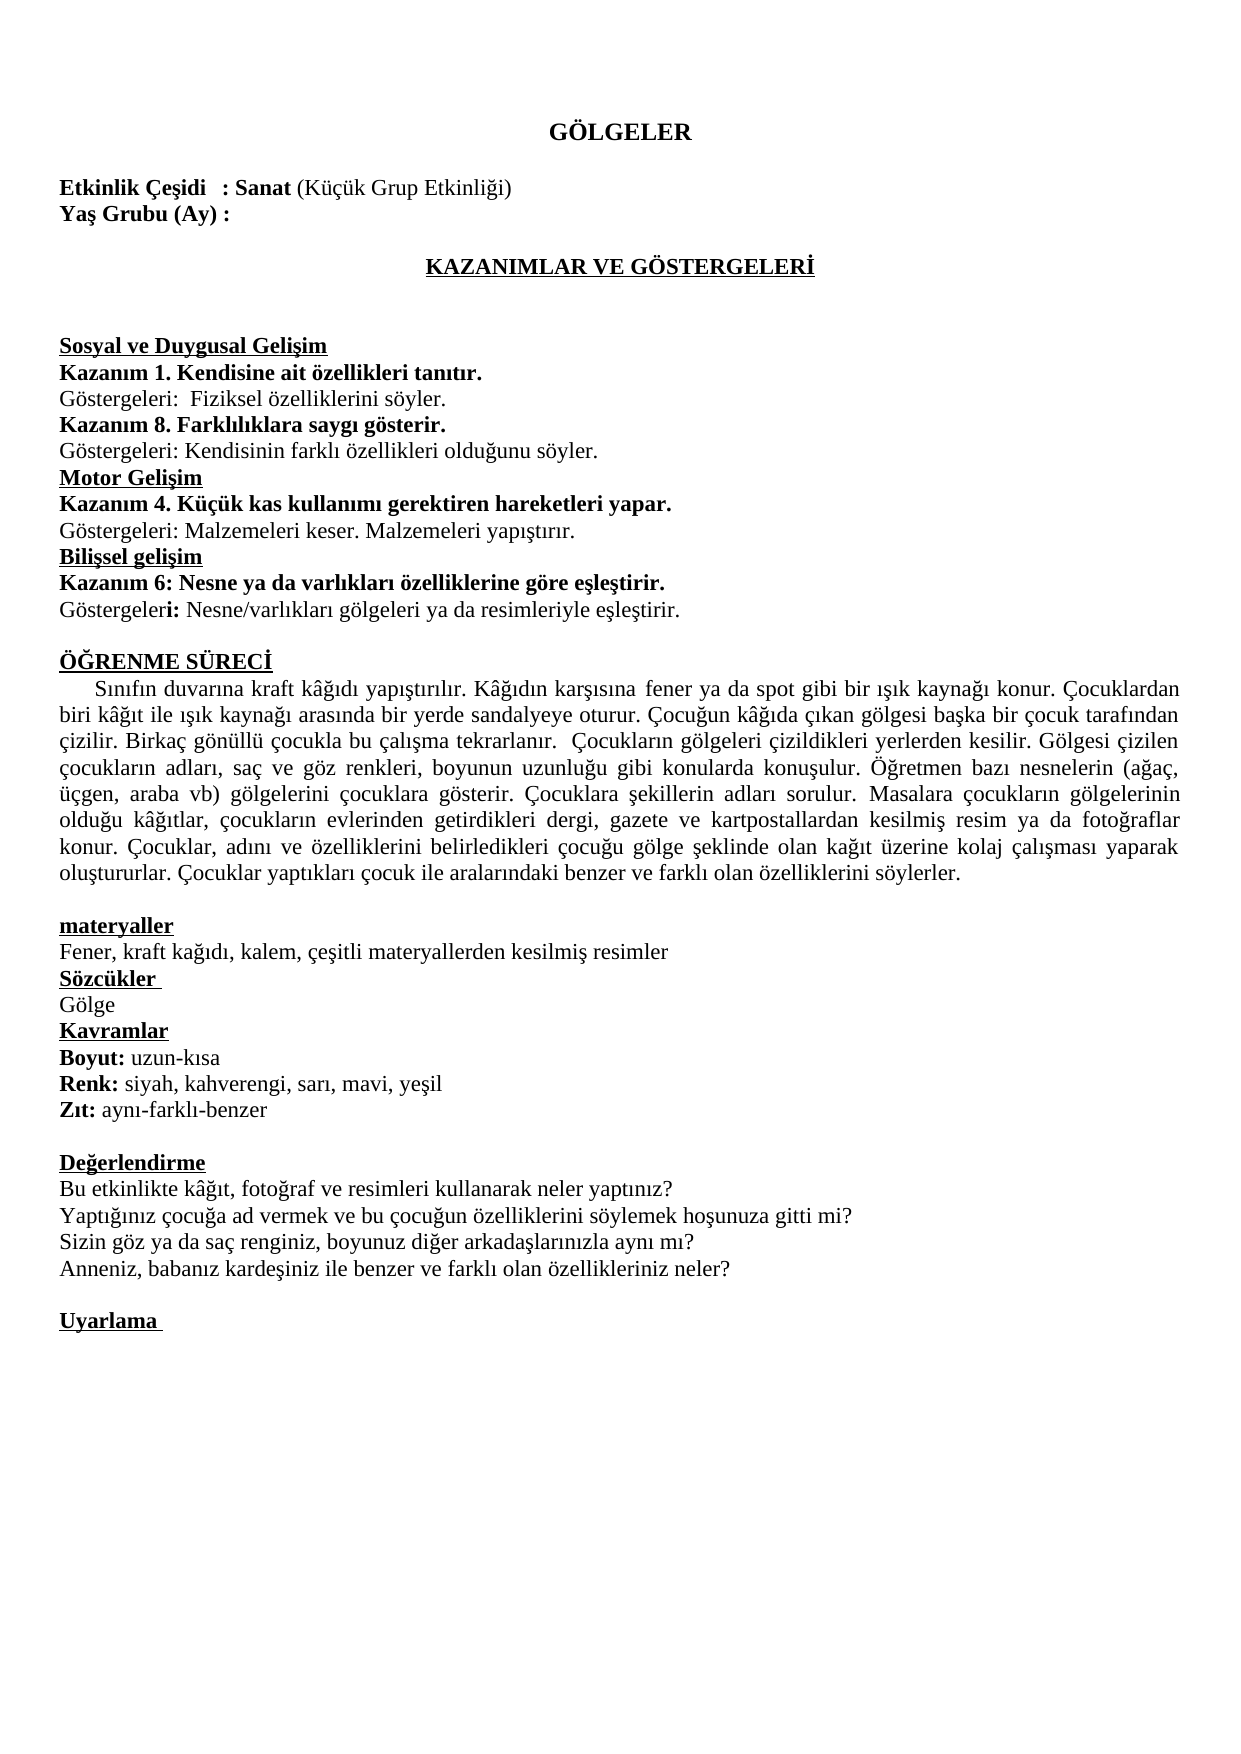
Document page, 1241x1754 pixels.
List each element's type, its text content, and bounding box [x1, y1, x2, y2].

text Göstergeleri: Nesne/varlıkları gölgeleri ya da resimleriyle eşleştirir. [59, 596, 1181, 622]
text Uyarlama [59, 1307, 1181, 1334]
text Fener, kraft kağıdı, kalem, çeşitli materyallerden kesilmiş resimler [59, 938, 1181, 965]
text Bu etkinlikte kâğıt, fotoğraf ve resimleri kullanarak neler yaptınız? Yaptığınız çocuğa ad vermek ve bu çocuğun özelliklerini söylemek hoşunuza gitti mi? Sizin göz ya da saç renginiz, boyunuz diğer arkadaşlarınızla aynı mı? Anneniz, babanız kardeşiniz ile benzer ve farklı olan özellikleriniz neler? [59, 1176, 1181, 1281]
text Motor Gelişim [59, 464, 1181, 490]
text materyaller [59, 912, 1181, 938]
text Göstergeleri: Kendisinin farklı özellikleri olduğunu söyler. [59, 438, 1181, 464]
text Kazanım 4. Küçük kas kullanımı gerektiren hareketleri yapar. [59, 490, 1181, 517]
text Zıt: aynı-farklı-benzer [59, 1096, 1181, 1123]
text Sosyal ve Duygusal Gelişim [59, 332, 1181, 358]
text ÖĞRENME SÜRECİ [59, 648, 1181, 675]
text Renk: siyah, kahverengi, sarı, mavi, yeşil [59, 1070, 1181, 1096]
text Değerlendirme [59, 1149, 1181, 1176]
text Göstergeleri: Malzemeleri keser. Malzemeleri yapıştırır. [59, 517, 1181, 543]
text Sınıfın duvarına kraft kâğıdı yapıştırılır. Kâğıdın karşısına fener ya da spot gibi bir ışık kaynağı konur. Çocuklardan biri kâğıt ile ışık kaynağı arasında bir yerde sandalyeye oturur. Çocuğun kâğıda çıkan gölgesi başka bir çocuk tarafından çizilir. Birkaç gönüllü çocukla bu çalışma tekrarlanır. Çocukların gölgeleri çizildikleri yerlerden kesilir. Gölgesi çizilen çocukların adları, saç ve göz renkleri, boyunun uzunluğu gibi konularda konuşulur. Öğretmen bazı nesnelerin (ağaç, üçgen, araba vb) gölgelerini çocuklara gösterir. Çocuklara şekillerin adları sorulur. Masalara çocukların gölgelerinin olduğu kâğıtlar, çocukların evlerinden getirdikleri dergi, gazete ve kartpostallardan kesilmiş resim ya da fotoğraflar konur. Çocuklar, adını ve özelliklerini belirledikleri çocuğu gölge şeklinde olan kağıt üzerine kolaj çalışması yaparak oluştururlar. Çocuklar yaptıkları çocuk ile aralarındaki benzer ve farklı olan özelliklerini söylerler. [59, 675, 1181, 886]
text Kazanım 8. Farklılıklara saygı gösterir. [59, 411, 1181, 438]
text Etkinlik Çeşidi : Sanat (Küçük Grup Etkinliği) [59, 174, 1181, 200]
text Yaş Grubu (Ay) : [59, 200, 1181, 227]
text Sözcükler [59, 965, 1181, 991]
text KAZANIMLAR VE GÖSTERGELERİ [59, 253, 1181, 279]
text GÖLGELER [59, 117, 1181, 145]
text Kazanım 6: Nesne ya da varlıkları özelliklerine göre eşleştirir. [59, 569, 1181, 596]
text Kavramlar [59, 1017, 1181, 1044]
text Göstergeleri: Fiziksel özelliklerini söyler. [59, 385, 1181, 411]
text Boyut: uzun-kısa [59, 1044, 1181, 1070]
text Gölge [59, 991, 1181, 1017]
text Kazanım 1. Kendisine ait özellikleri tanıtır. [59, 358, 1181, 385]
text Bilişsel gelişim [59, 543, 1181, 569]
